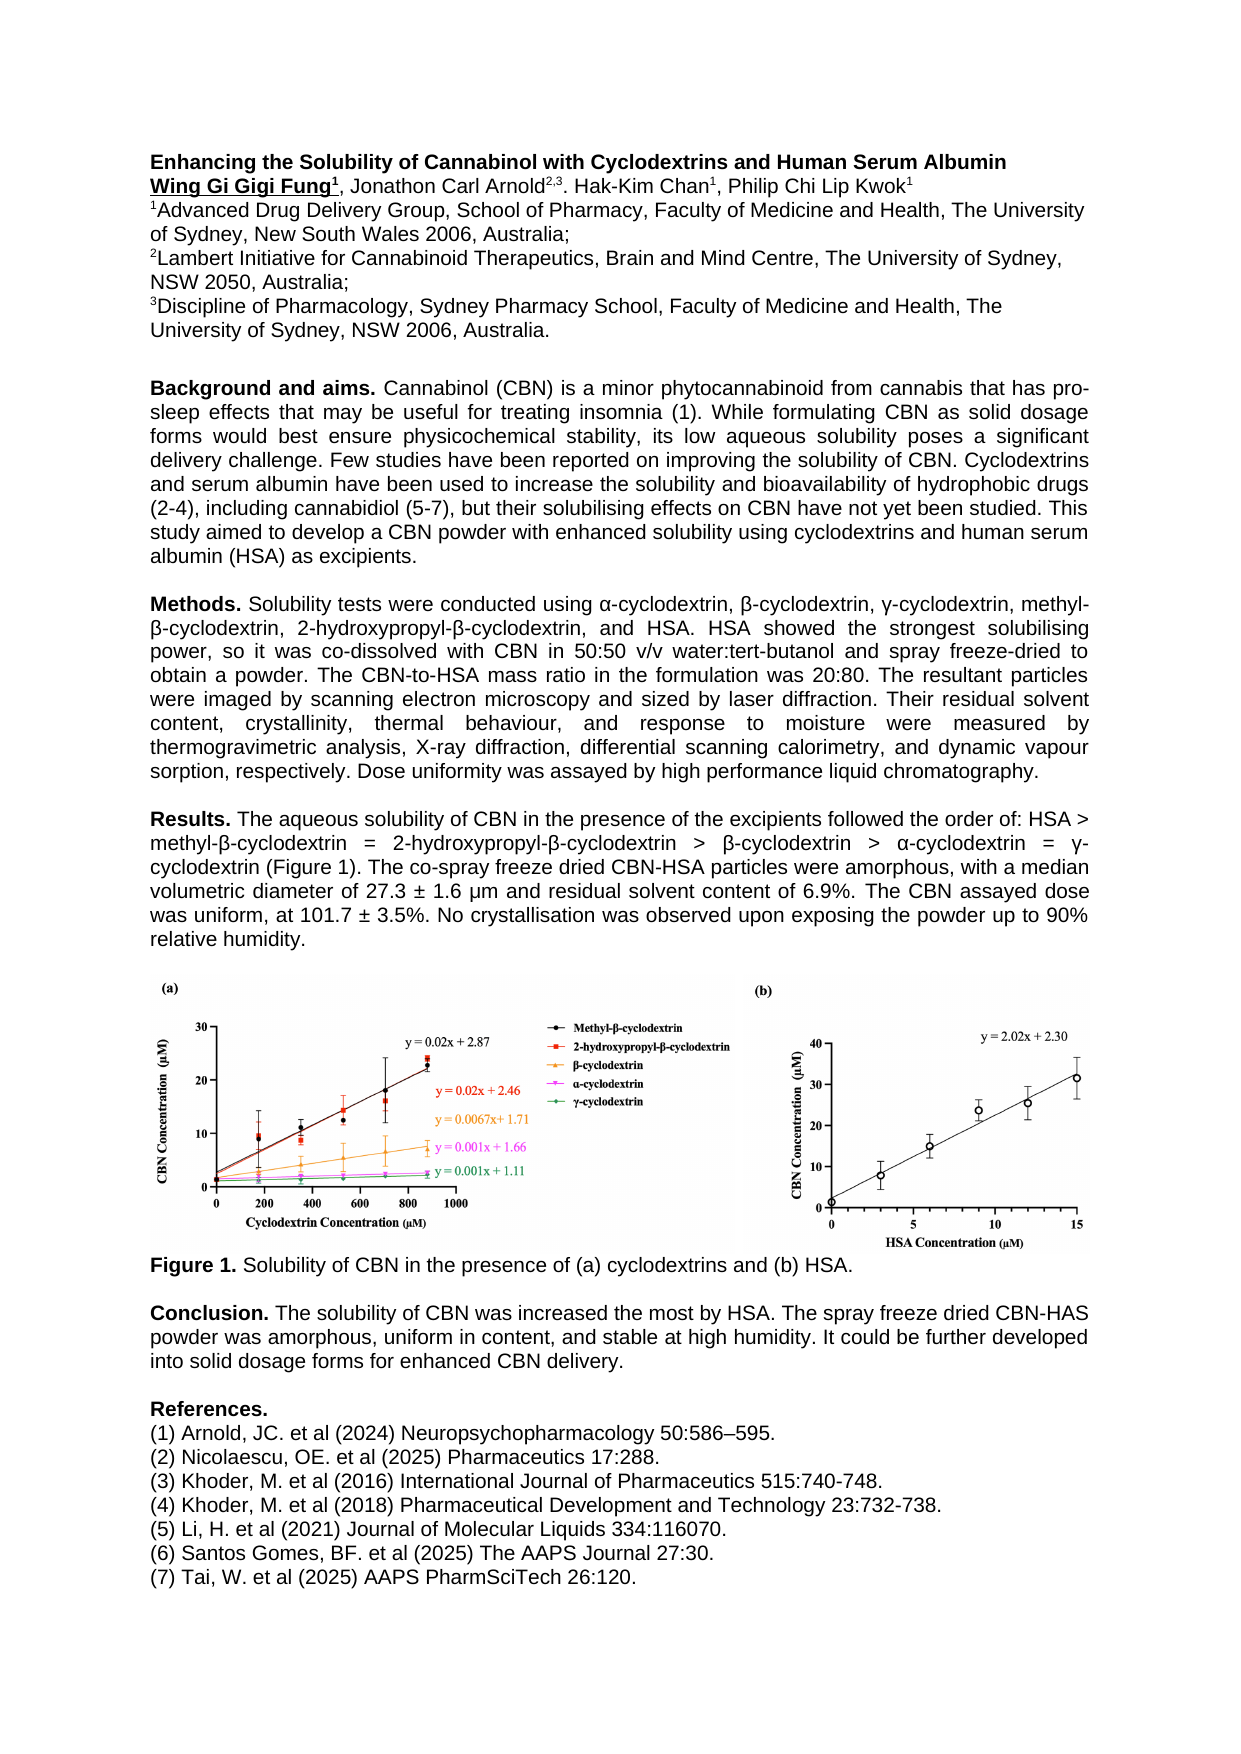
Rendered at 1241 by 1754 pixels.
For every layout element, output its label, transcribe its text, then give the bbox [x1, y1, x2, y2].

text 1Advanced Drug Delivery Group, School of Pharmacy, Faculty of Medicine and Health, The University of Sydney, New South Wales 2006, Australia; [150, 198, 1090, 246]
text Enhancing the Solubility of Cannabinol with Cyclodextrins and Human Serum Albumin [150, 150, 1090, 174]
text 2Lambert Initiative for Cannabinoid Therapeutics, Brain and Mind Centre, The University of Sydney, NSW 2050, Australia; [150, 246, 1090, 294]
text (5) Li, H. et al (2021) Journal of Molecular Liquids 334:116070. [150, 1517, 1090, 1541]
text (1) Arnold, JC. et al (2024) Neuropsychopharmacology 50:586–595. [150, 1421, 1090, 1445]
text (6) Santos Gomes, BF. et al (2025) The AAPS Journal 27:30. [150, 1541, 1090, 1564]
text (3) Khoder, M. et al (2016) International Journal of Pharmaceutics 515:740-748. [150, 1469, 1090, 1493]
text References. [150, 1397, 1090, 1421]
text Methods. Solubility tests were conducted using α-cyclodextrin, β-cyclodextrin, γ-cyclodextrin, methyl-β-cyclodextrin, 2-hydroxypropyl-β-cyclodextrin, and HSA. HSA showed the strongest solubilising power, so it was co-dissolved with CBN in 50:50 v/v water:tert-butanol and spray freeze-dried to obtain a powder. The CBN-to-HSA mass ratio in the formulation was 20:80. The resultant particles were imaged by scanning electron microscopy and sized by laser diffraction. Their residual solvent content, crystallinity, thermal behaviour, and response to moisture were measured by thermogravimetric analysis, X-ray diffraction, differential scanning calorimetry, and dynamic vapour sorption, respectively. Dose uniformity was assayed by high performance liquid chromatography. [150, 591, 1090, 783]
text 3Discipline of Pharmacology, Sydney Pharmacy School, Faculty of Medicine and Health, The University of Sydney, NSW 2006, Australia. [150, 294, 1090, 342]
text Wing Gi Gigi Fung1, Jonathon Carl Arnold2,3. Hak-Kim Chan1, Philip Chi Lip Kwok1 [150, 174, 1090, 198]
text Background and aims. Cannabinol (CBN) is a minor phytocannabinoid from cannabis that has pro-sleep effects that may be useful for treating insomnia (1). While formulating CBN as solid dosage forms would best ensure physicochemical stability, its low aqueous solubility poses a significant delivery challenge. Few studies have been reported on improving the solubility of CBN. Cyclodextrins and serum albumin have been used to increase the solubility and bioavailability of hydrophobic drugs (2-4), including cannabidiol (5-7), but their solubilising effects on CBN have not yet been studied. This study aimed to develop a CBN powder with enhanced solubility using cyclodextrins and human serum albumin (HSA) as excipients. [150, 376, 1090, 567]
text Results. The aqueous solubility of CBN in the presence of the excipients followed the order of: HSA > methyl-β-cyclodextrin = 2-hydroxypropyl-β-cyclodextrin > β-cyclodextrin > α-cyclodextrin = γ-cyclodextrin (Figure 1). The co-spray freeze dried CBN-HSA particles were amorphous, with a median volumetric diameter of 27.3 ± 1.6 μm and residual solvent content of 6.9%. The CBN assayed dose was uniform, at 101.7 ± 3.5%. No crystallisation was observed upon exposing the powder up to 90% relative humidity. [150, 807, 1090, 951]
text Conclusion. The solubility of CBN was increased the most by HSA. The spray freeze dried CBN-HAS powder was amorphous, uniform in content, and stable at high humidity. It could be further developed into solid dosage forms for enhanced CBN delivery. [150, 1301, 1090, 1373]
text Figure 1. Solubility of CBN in the presence of (a) cyclodextrins and (b) HSA. [150, 1253, 1090, 1277]
text (7) Tai, W. et al (2025) AAPS PharmSciTech 26:120. [150, 1564, 1090, 1588]
text (4) Khoder, M. et al (2018) Pharmaceutical Development and Technology 23:732-738. [150, 1493, 1090, 1517]
text (2) Nicolaescu, OE. et al (2025) Pharmaceutics 17:288. [150, 1445, 1090, 1469]
